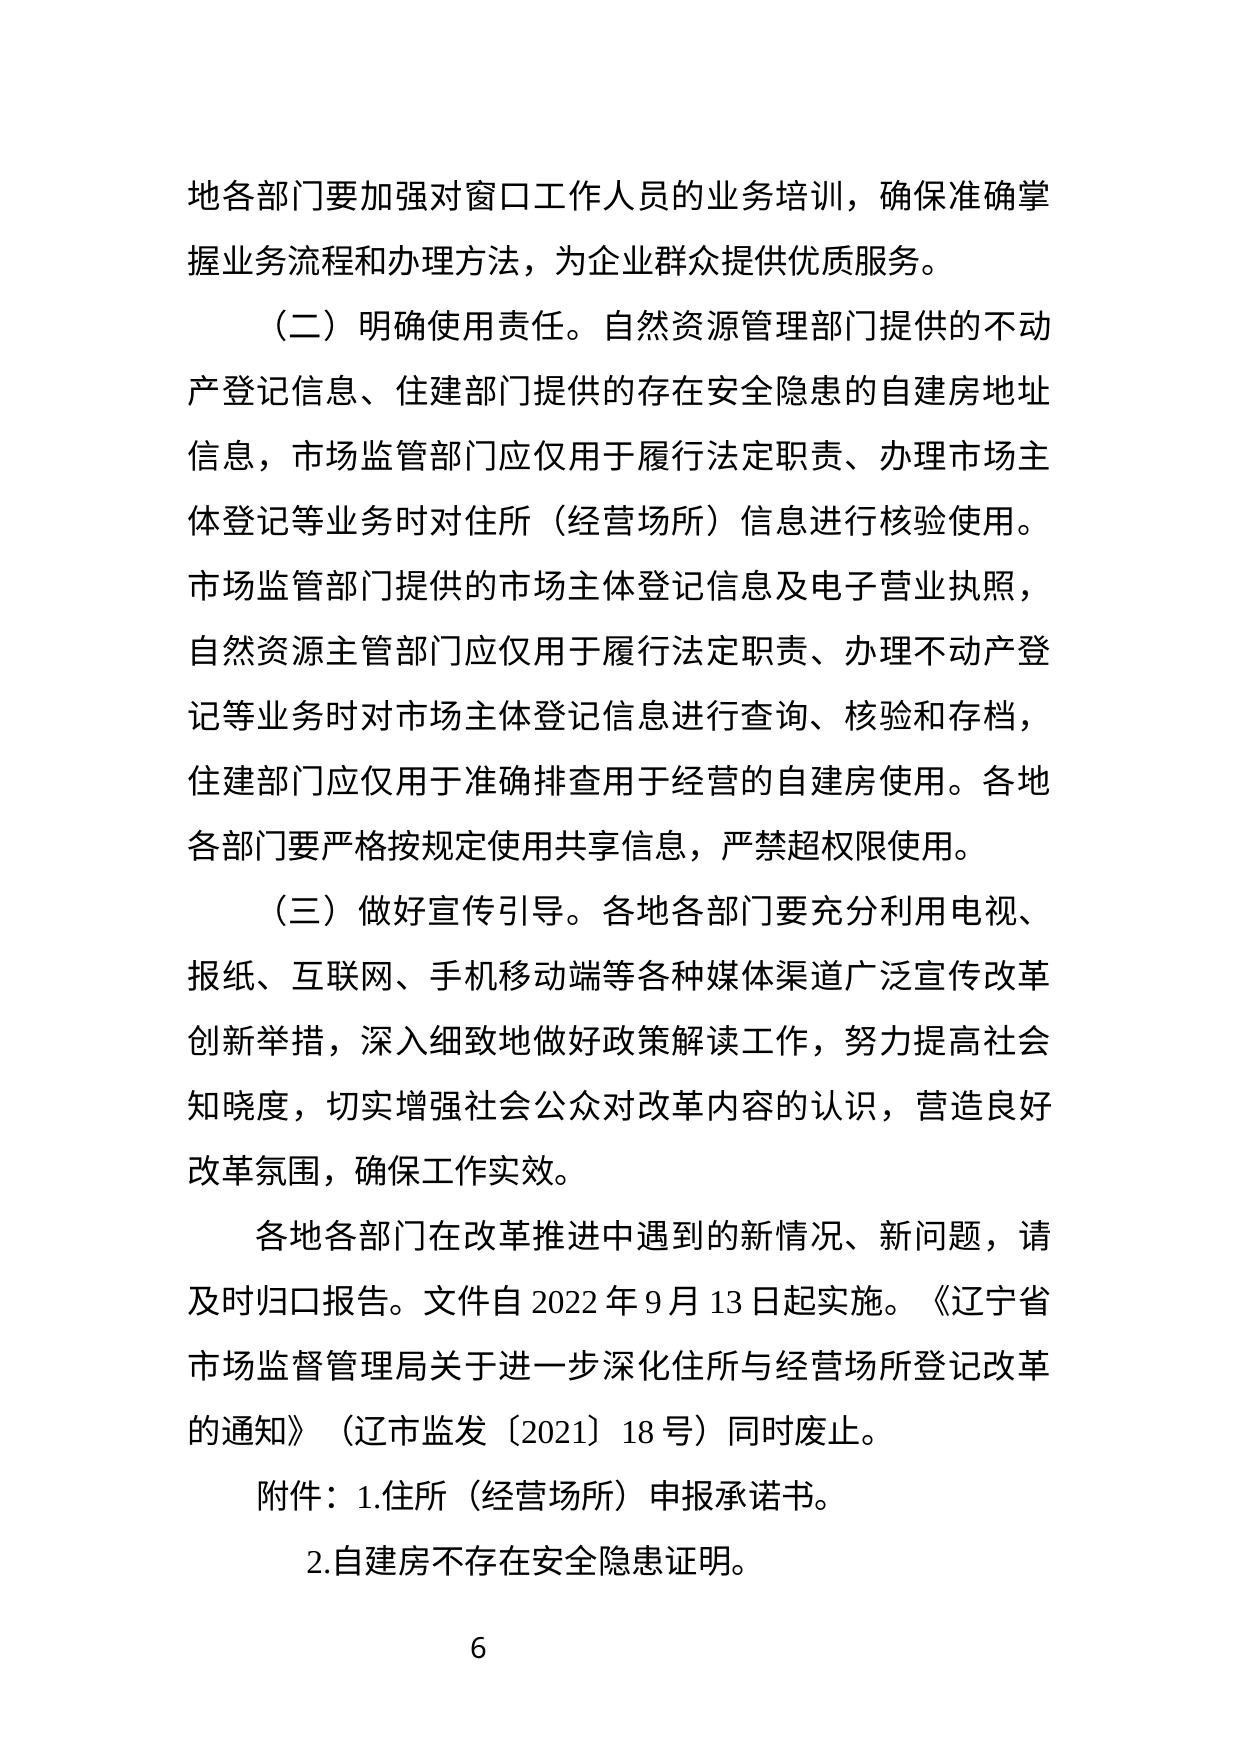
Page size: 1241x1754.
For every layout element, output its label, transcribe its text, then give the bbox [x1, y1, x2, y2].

text 附件：1.住所（经营场所）申报承诺书。 [187, 1462, 1053, 1527]
text （三）做好宣传引导。各地各部门要充分利用电视、报纸、互联网、手机移动端等各种媒体渠道广泛宣传改革创新举措，深入细致地做好政策解读工作，努力提高社会知晓度，切实增强社会公众对改革内容的认识，营造良好改革氛围，确保工作实效。 [187, 877, 1053, 1202]
text （二）明确使用责任。自然资源管理部门提供的不动产登记信息、住建部门提供的存在安全隐患的自建房地址信息，市场监管部门应仅用于履行法定职责、办理市场主体登记等业务时对住所（经营场所）信息进行核验使用。市场监管部门提供的市场主体登记信息及电子营业执照，自然资源主管部门应仅用于履行法定职责、办理不动产登记等业务时对市场主体登记信息进行查询、核验和存档，住建部门应仅用于准确排查用于经营的自建房使用。各地各部门要严格按规定使用共享信息，严禁超权限使用。 [187, 292, 1053, 877]
text 2.自建房不存在安全隐患证明。 [187, 1527, 1053, 1592]
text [187, 162, 1053, 292]
text 各地各部门在改革推进中遇到的新情况、新问题，请及时归口报告。文件自2022年9月13日起实施。《辽宁省市场监督管理局关于进一步深化住所与经营场所登记改革的通知》（辽市监发〔2021〕18号）同时废止。 [187, 1202, 1053, 1462]
